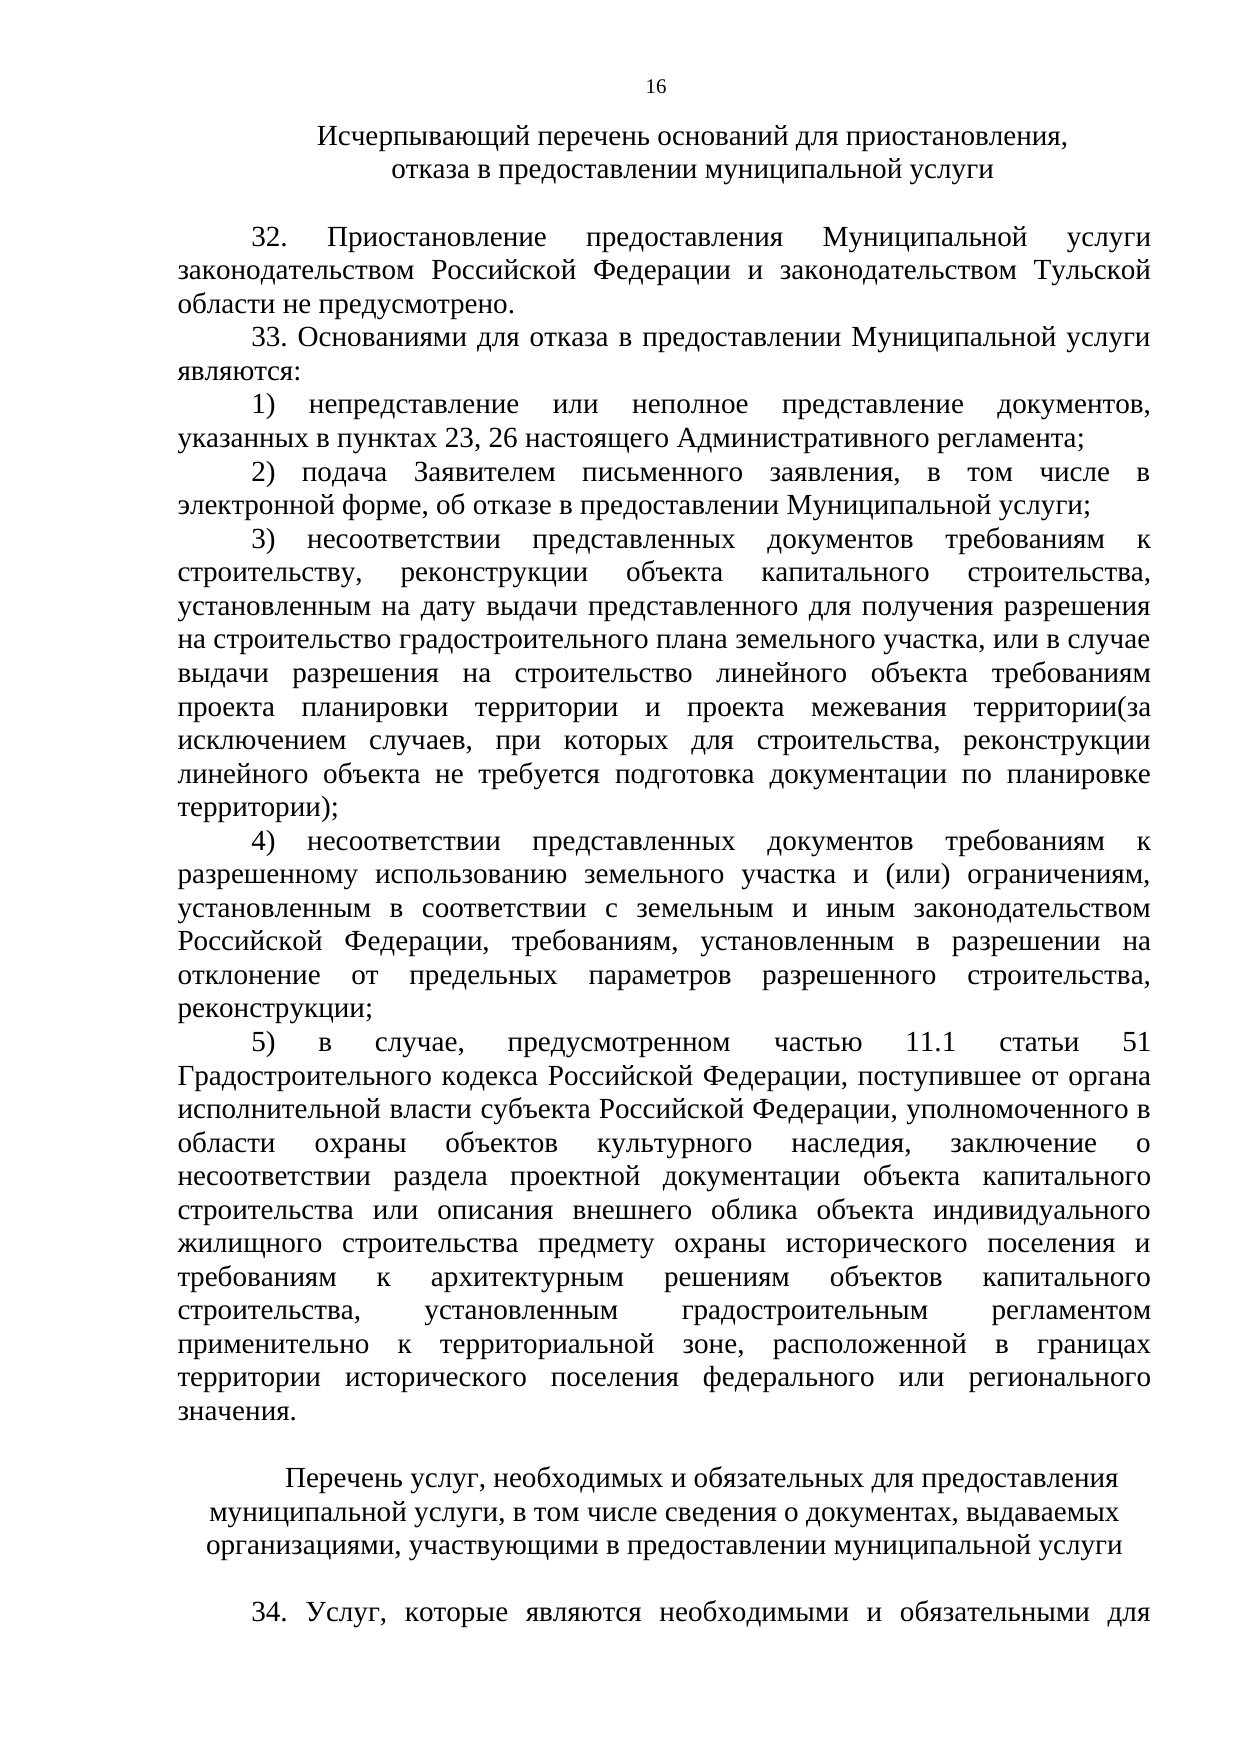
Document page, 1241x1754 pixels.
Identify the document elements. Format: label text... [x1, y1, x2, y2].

text Исчерпывающий перечень оснований для приостановления, [177, 118, 1152, 152]
text 32. Приостановление предоставления Муниципальной услуги законодательством Российской Федерации и законодательством Тульской области не предусмотрено. [177, 219, 1152, 319]
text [177, 1594, 1152, 1628]
text 3) несоответствии представленных документов требованиям к строительству, реконструкции объекта капитального строительства, установленным на дату выдачи представленного для получения разрешения на строительство градостроительного плана земельного участка, или в случае выдачи разрешения на строительство линейного объекта требованиям проекта планировки территории и проекта межевания территории(за исключением случаев, при которых для строительства, реконструкции линейного объекта не требуется подготовка документации по планировке территории); [177, 521, 1152, 823]
text Перечень услуг, необходимых и обязательных для предоставления муниципальной услуги, в том числе сведения о документах, выдаваемых организациями, участвующими в предоставлении муниципальной услуги [177, 1460, 1152, 1561]
text отказа в предоставлении муниципальной услуги [177, 152, 1152, 185]
text 4) несоответствии представленных документов требованиям к разрешенному использованию земельного участка и (или) ограничениям, установленным в соответствии с земельным и иным законодательством Российской Федерации, требованиям, установленным в разрешении на отклонение от предельных параметров разрешенного строительства, реконструкции; [177, 823, 1152, 1024]
text 1) непредставление или неполное представление документов, указанных в пунктах 23, 26 настоящего Административного регламента; [177, 387, 1152, 454]
text 5) в случае, предусмотренном частью 11.1 статьи 51 Градостроительного кодекса Российской Федерации, поступившее от органа исполнительной власти субъекта Российской Федерации, уполномоченного в области охраны объектов культурного наследия, заключение о несоответствии раздела проектной документации объекта капитального строительства или описания внешнего облика объекта индивидуального жилищного строительства предмету охраны исторического поселения и требованиям к архитектурным решениям объектов капитального строительства, установленным градостроительным регламентом применительно к территориальной зоне, расположенной в границах территории исторического поселения федерального или регионального значения. [177, 1024, 1152, 1427]
text 2) подача Заявителем письменного заявления, в том числе в электронной форме, об отказе в предоставлении Муниципальной услуги; [177, 454, 1152, 521]
text 33. Основаниями для отказа в предоставлении Муниципальной услуги являются: [177, 319, 1152, 386]
